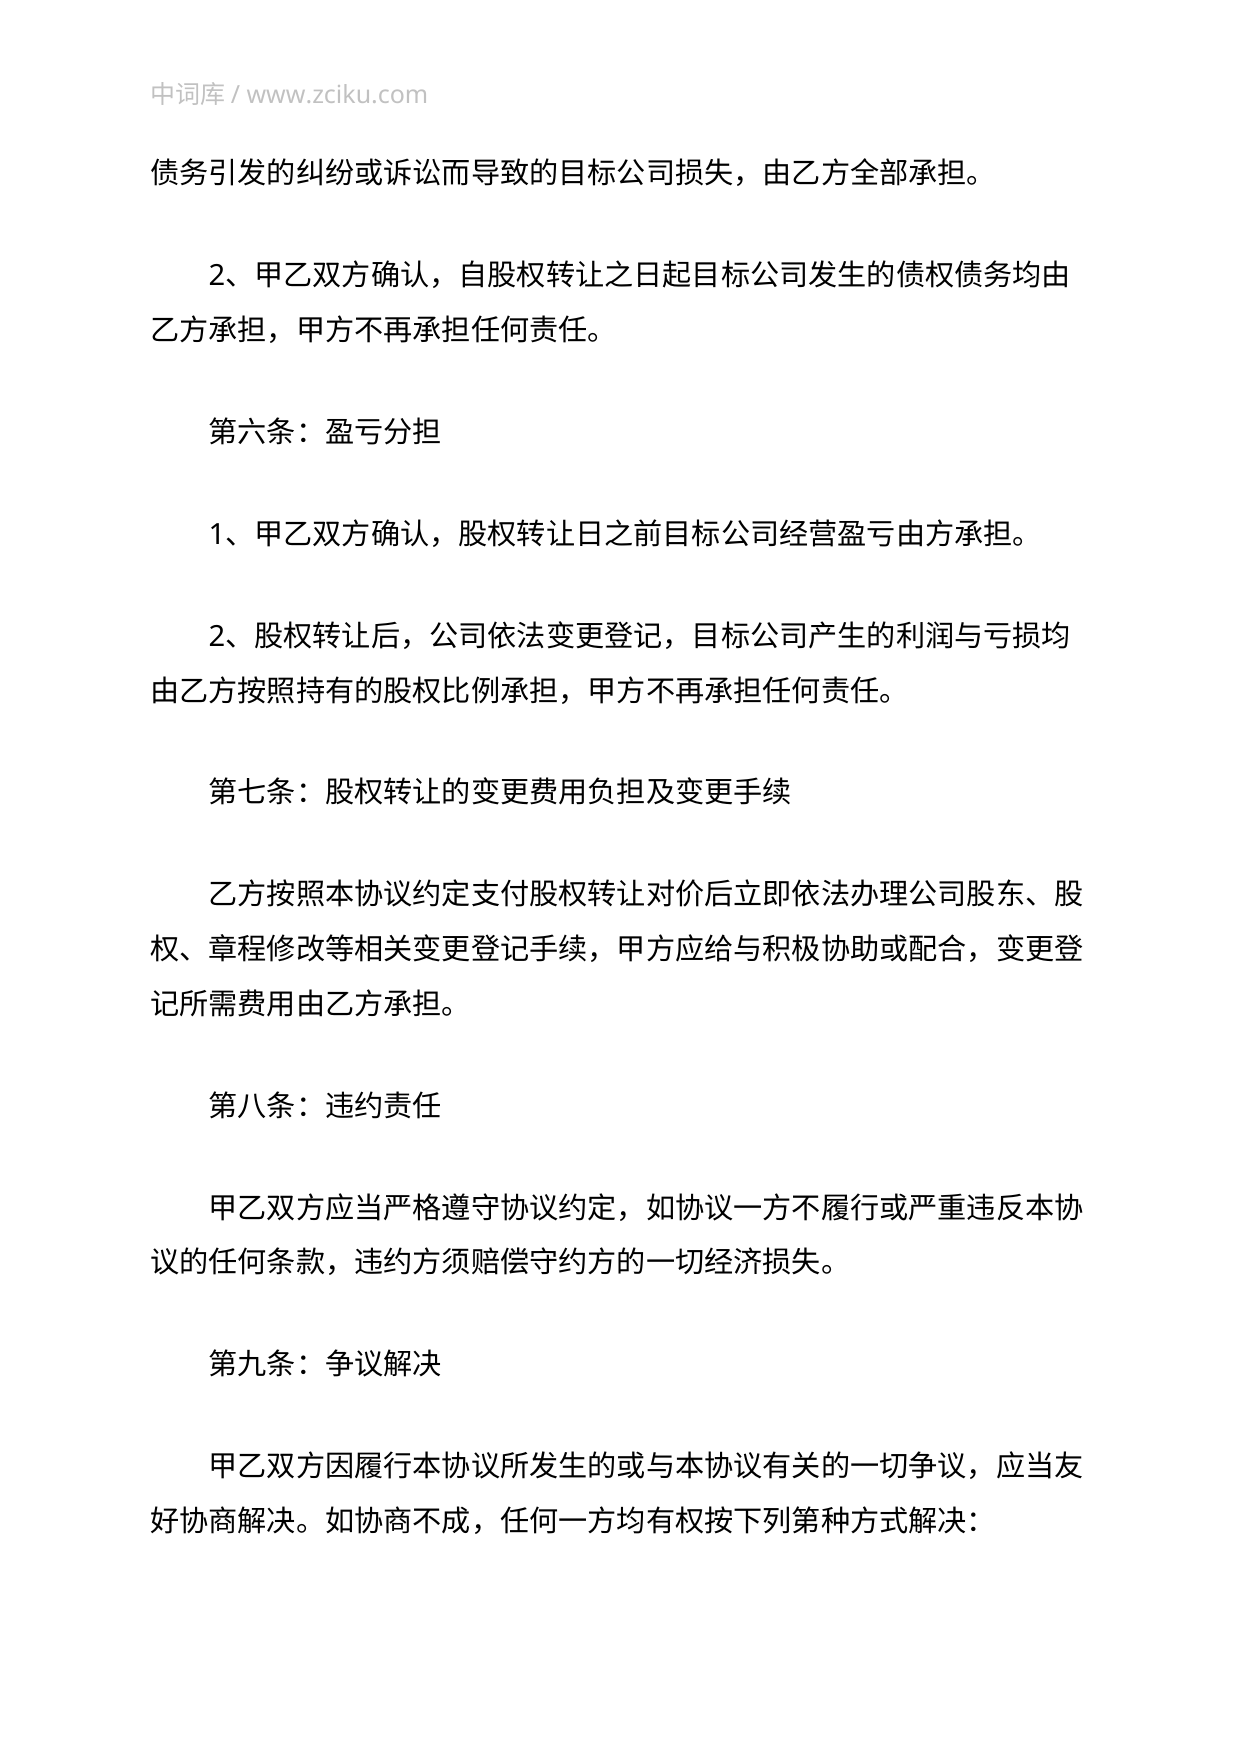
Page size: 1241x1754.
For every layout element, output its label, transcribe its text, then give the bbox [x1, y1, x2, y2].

text 甲乙双方因履行本协议所发生的或与本协议有关的一切争议，应当友好协商解决。如协商不成，任何一方均有权按下列第种方式解决： [150, 1443, 1090, 1540]
text 第七条：股权转让的变更费用负担及变更手续 [150, 769, 1090, 811]
text 第六条：盈亏分担 [150, 408, 1090, 451]
text 甲乙双方应当严格遵守协议约定，如协议一方不履行或严重违反本协议的任何条款，违约方须赔偿守约方的一切经济损失。 [150, 1184, 1090, 1281]
text 1、甲乙双方确认，股权转让日之前目标公司经营盈亏由方承担。 [150, 510, 1090, 553]
text 2、股权转让后，公司依法变更登记，目标公司产生的利润与亏损均由乙方按照持有的股权比例承担，甲方不再承担任何责任。 [150, 612, 1090, 709]
text 乙方按照本协议约定支付股权转让对价后立即依法办理公司股东、股权、章程修改等相关变更登记手续，甲方应给与积极协助或配合，变更登记所需费用由乙方承担。 [150, 871, 1090, 1023]
text 第九条：争议解决 [150, 1341, 1090, 1383]
text 2、甲乙双方确认，自股权转让之日起目标公司发生的债权债务均由乙方承担，甲方不再承担任何责任。 [150, 252, 1090, 349]
text 第八条：违约责任 [150, 1082, 1090, 1125]
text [150, 150, 1090, 192]
